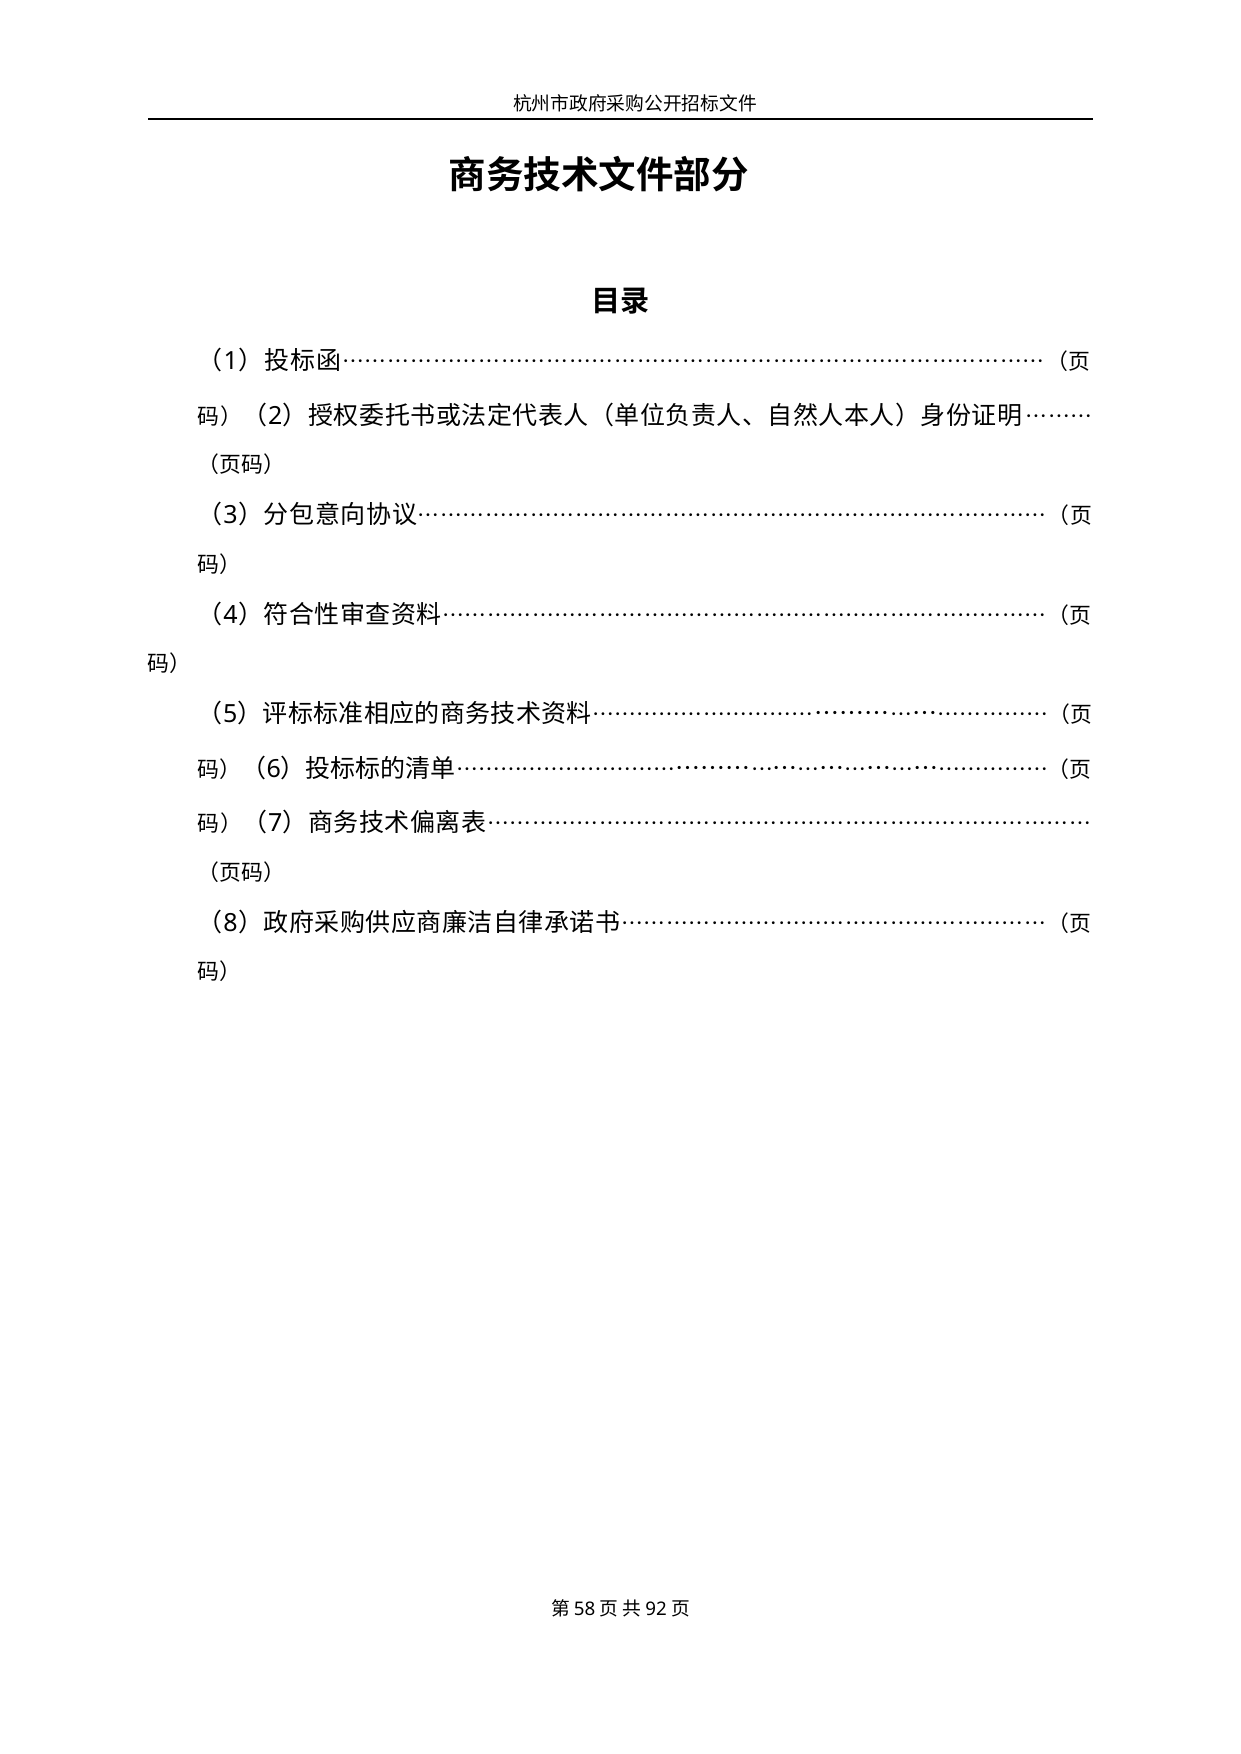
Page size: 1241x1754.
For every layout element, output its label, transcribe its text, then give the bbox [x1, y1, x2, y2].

text （8）政府采购供应商廉洁自律承诺书…………………………………………………（页码） [197, 902, 1093, 986]
text （5）评标标准相应的商务技术资料……………………………………………………（页码）（6）投标标的清单……………………………………………………………………（页码）（7）商务技术偏离表………………………………………………………………………（页码） [197, 694, 1093, 886]
text （1）投标函…………………………………………………………………………………（页码）（2）授权委托书或法定代表人（单位负责人、自然人本人）身份证明………（页码） [197, 341, 1093, 479]
text （3）分包意向协议…………………………………………………………………………（页码） [197, 495, 1093, 578]
text 商务技术文件部分 [148, 145, 1049, 199]
text 目录 [148, 277, 1093, 320]
text （4）符合性审查资料………………………………………………………………………（页码） [148, 594, 1093, 678]
